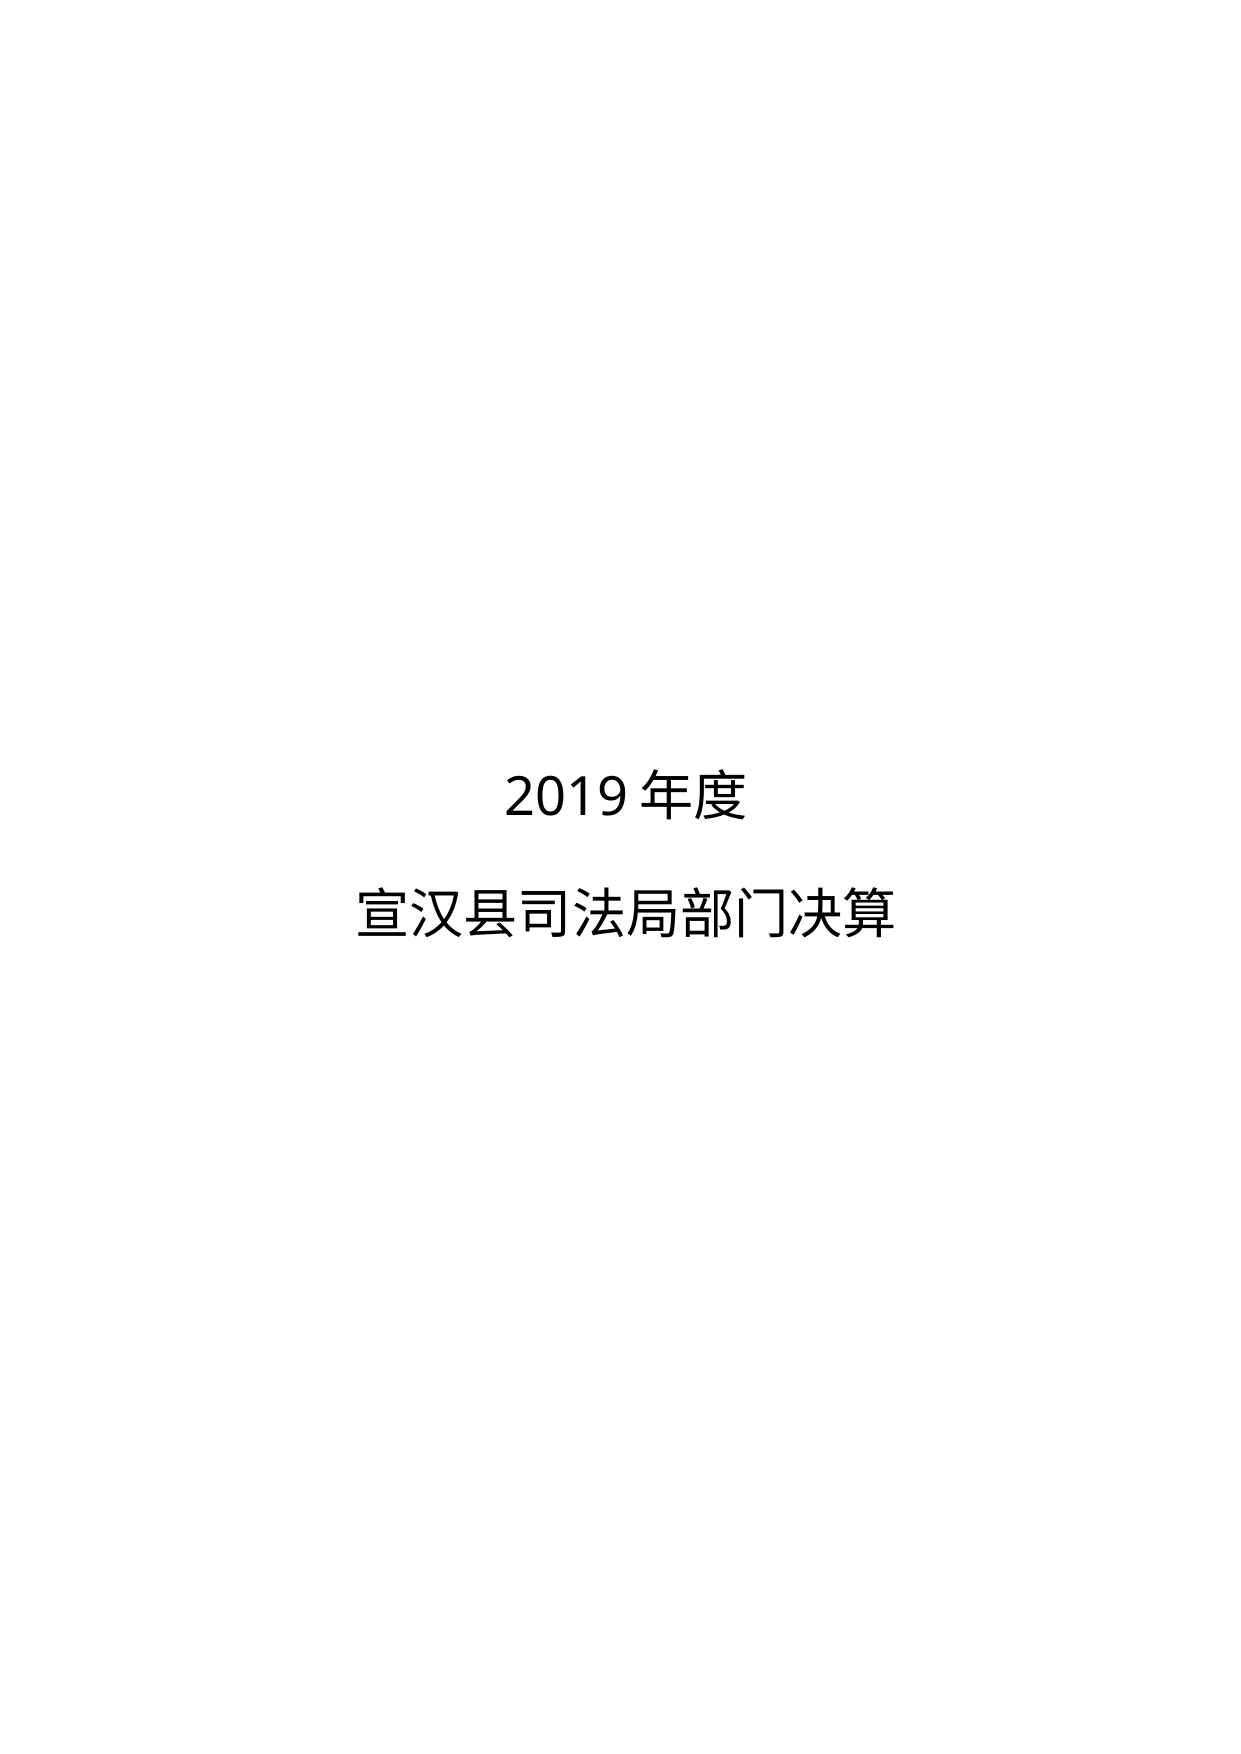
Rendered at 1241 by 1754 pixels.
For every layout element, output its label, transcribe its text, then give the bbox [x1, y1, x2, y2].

text 宣汉县司法局部门决算 [165, 871, 1087, 949]
text 2019年度 [165, 753, 1087, 832]
